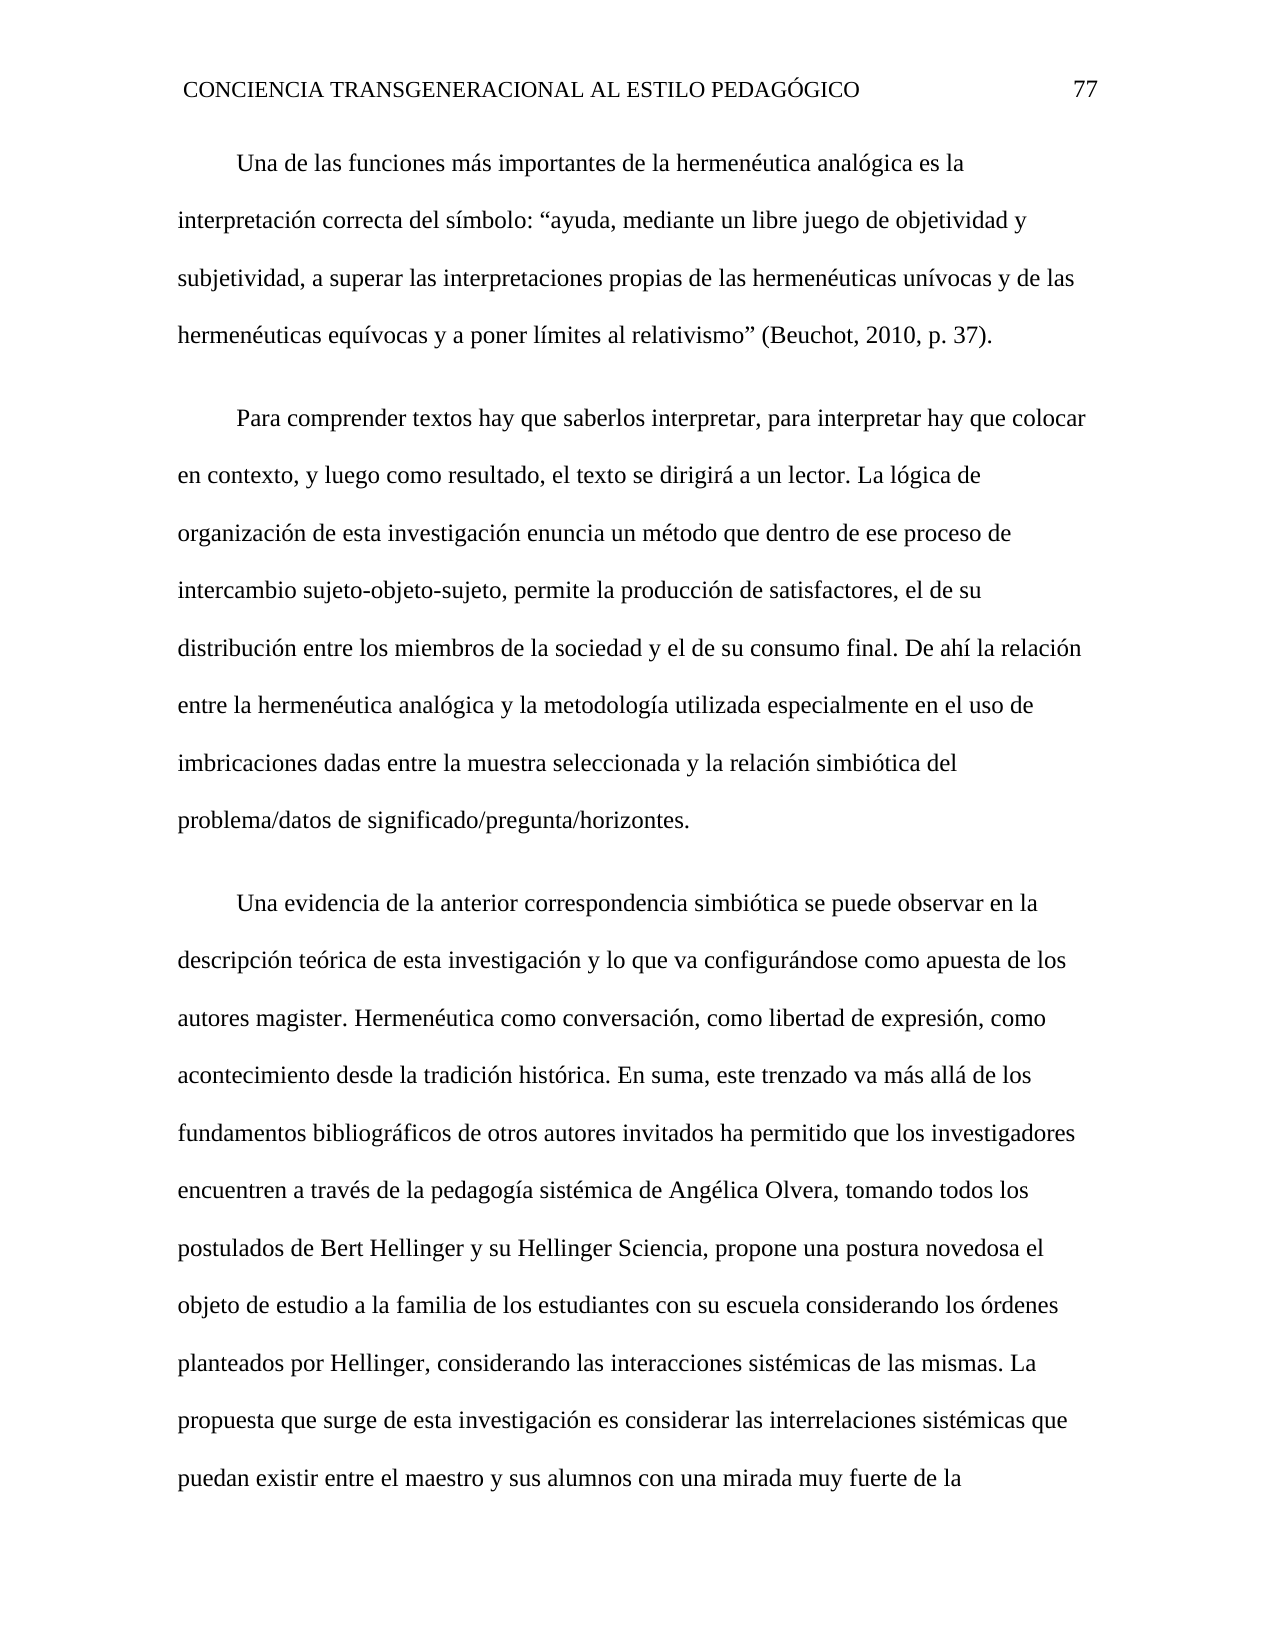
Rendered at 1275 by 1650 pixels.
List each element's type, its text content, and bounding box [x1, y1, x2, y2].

text Para comprender textos hay que saberlos interpretar, para interpretar hay que colocar en contexto, y luego como resultado, el texto se dirigirá a un lector. La lógica de organización de esta investigación enuncia un método que dentro de ese proceso de intercambio sujeto-objeto-sujeto, permite la producción de satisfactores, el de su distribución entre los miembros de la sociedad y el de su consumo final. De ahí la relación entre la hermenéutica analógica y la metodología utilizada especialmente en el uso de imbricaciones dadas entre la muestra seleccionada y la relación simbiótica del problema/datos de significado/pregunta/horizontes. [177, 403, 1098, 834]
text Una de las funciones más importantes de la hermenéutica analógica es la interpretación correcta del símbolo: “ayuda, mediante un libre juego de objetividad y subjetividad, a superar las interpretaciones propias de las hermenéuticas unívocas y de las hermenéuticas equívocas y a poner límites al relativismo” (Beuchot, 2010, p. 37). [177, 148, 1098, 349]
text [177, 888, 1098, 1491]
